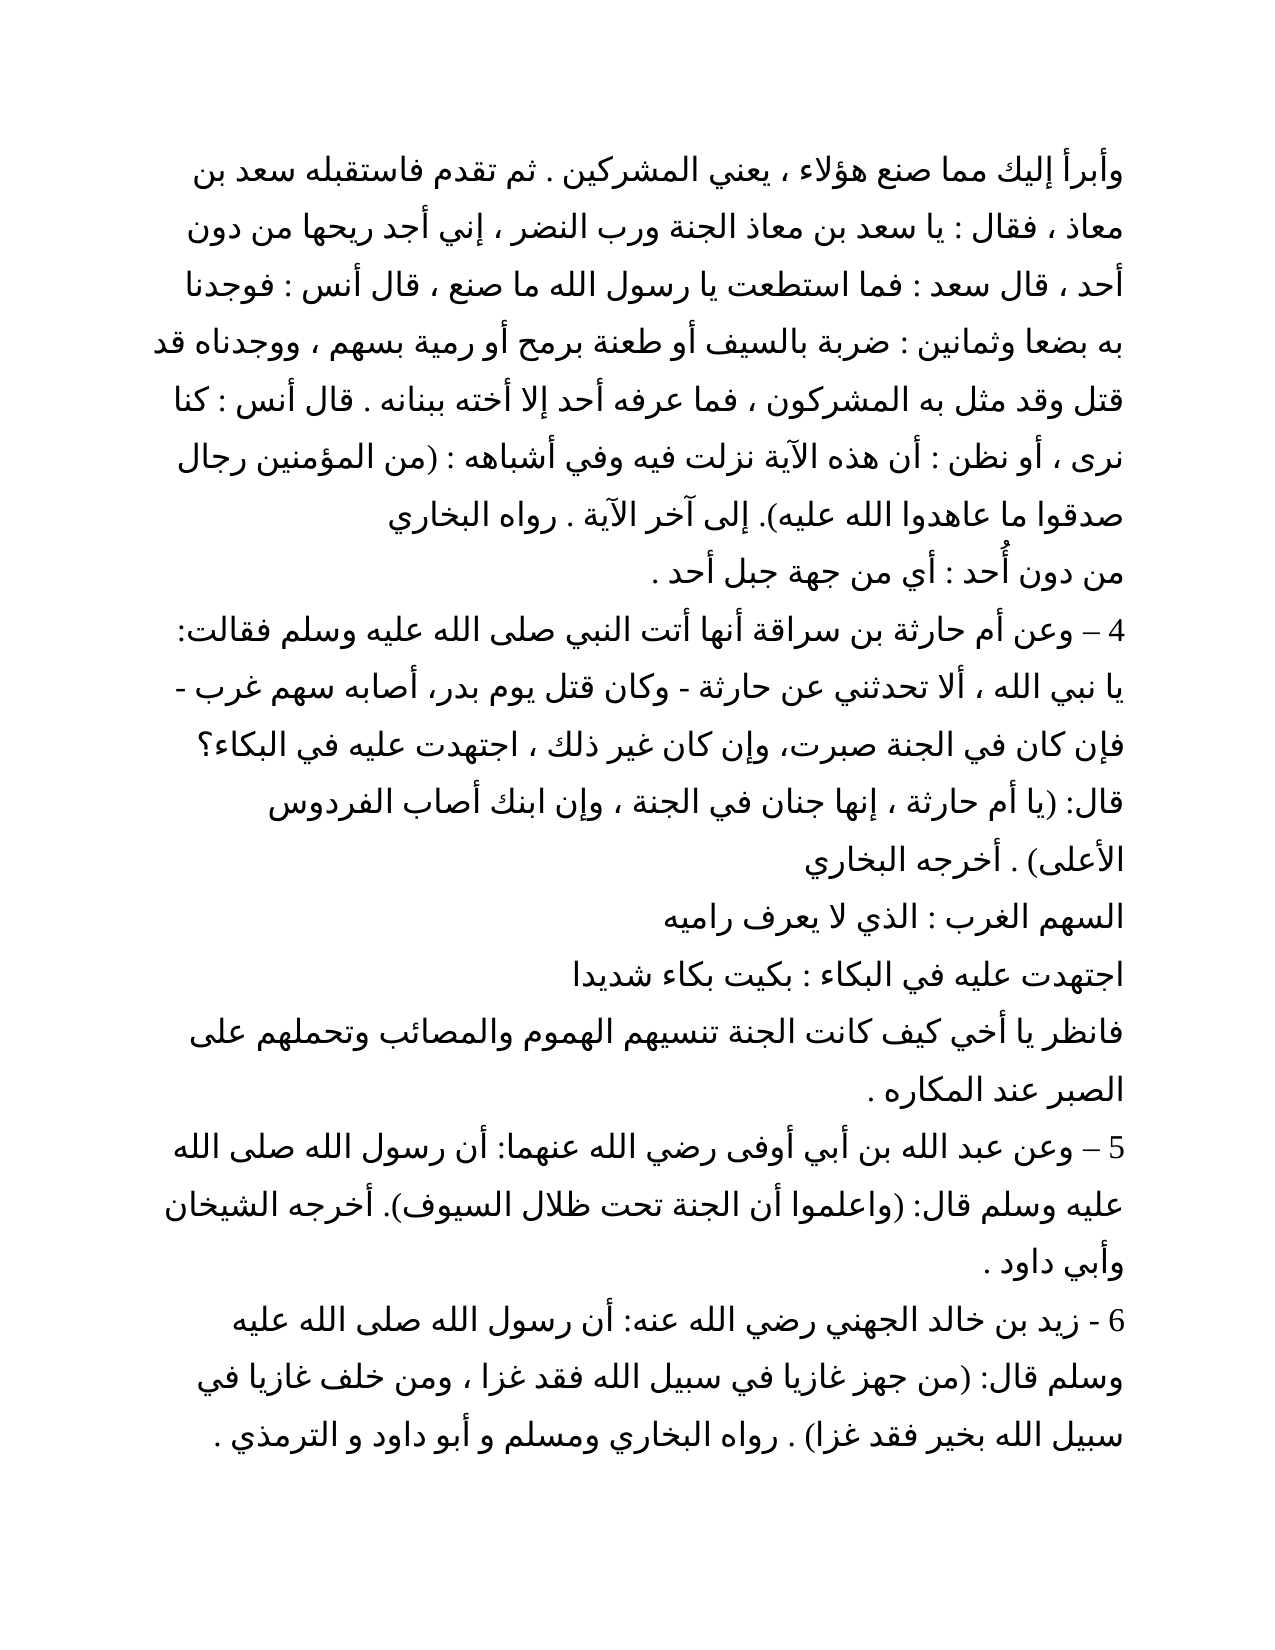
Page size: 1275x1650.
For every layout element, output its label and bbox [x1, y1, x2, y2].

text [150, 150, 1125, 1453]
